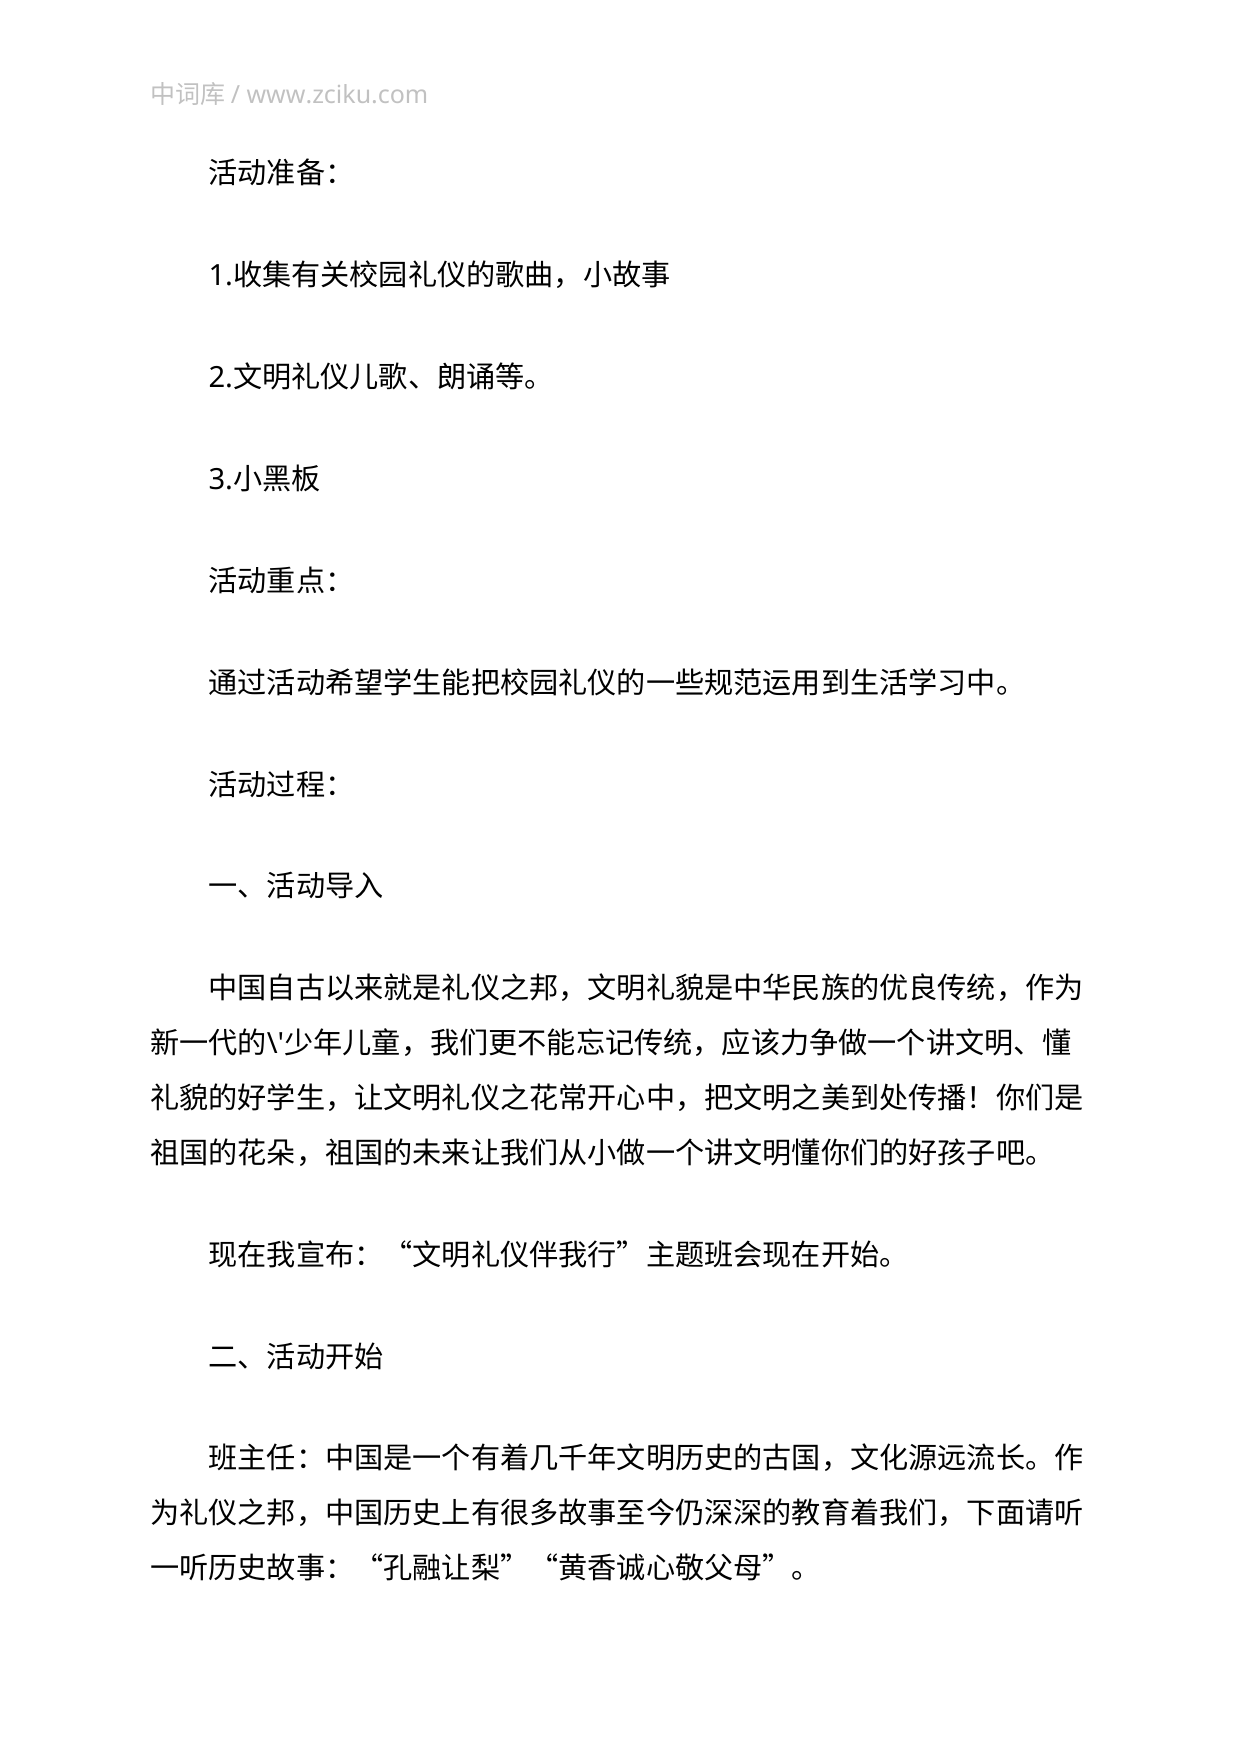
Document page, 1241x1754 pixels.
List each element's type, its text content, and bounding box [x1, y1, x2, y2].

text 通过活动希望学生能把校园礼仪的一些规范运用到生活学习中。 [150, 659, 1090, 702]
text 1.收集有关校园礼仪的歌曲，小故事 [150, 252, 1090, 294]
text 活动重点： [150, 558, 1090, 600]
text 活动过程： [150, 761, 1090, 803]
text 2.文明礼仪儿歌、朗诵等。 [150, 354, 1090, 396]
text 一、活动导入 [150, 863, 1090, 905]
text 班主任：中国是一个有着几千年文明历史的古国，文化源远流长。作为礼仪之邦，中国历史上有很多故事至今仍深深的教育着我们，下面请听一听历史故事：“孔融让梨”“黄香诚心敬父母”。 [150, 1435, 1090, 1587]
text 活动准备： [150, 150, 1090, 192]
text 3.小黑板 [150, 456, 1090, 498]
text 二、活动开始 [150, 1333, 1090, 1375]
text 中国自古以来就是礼仪之邦，文明礼貌是中华民族的优良传统，作为新一代的\'少年儿童，我们更不能忘记传统，应该力争做一个讲文明、懂礼貌的好学生，让文明礼仪之花常开心中，把文明之美到处传播！你们是祖国的花朵，祖国的未来让我们从小做一个讲文明懂你们的好孩子吧。 [150, 965, 1090, 1172]
text 现在我宣布：“文明礼仪伴我行”主题班会现在开始。 [150, 1231, 1090, 1274]
